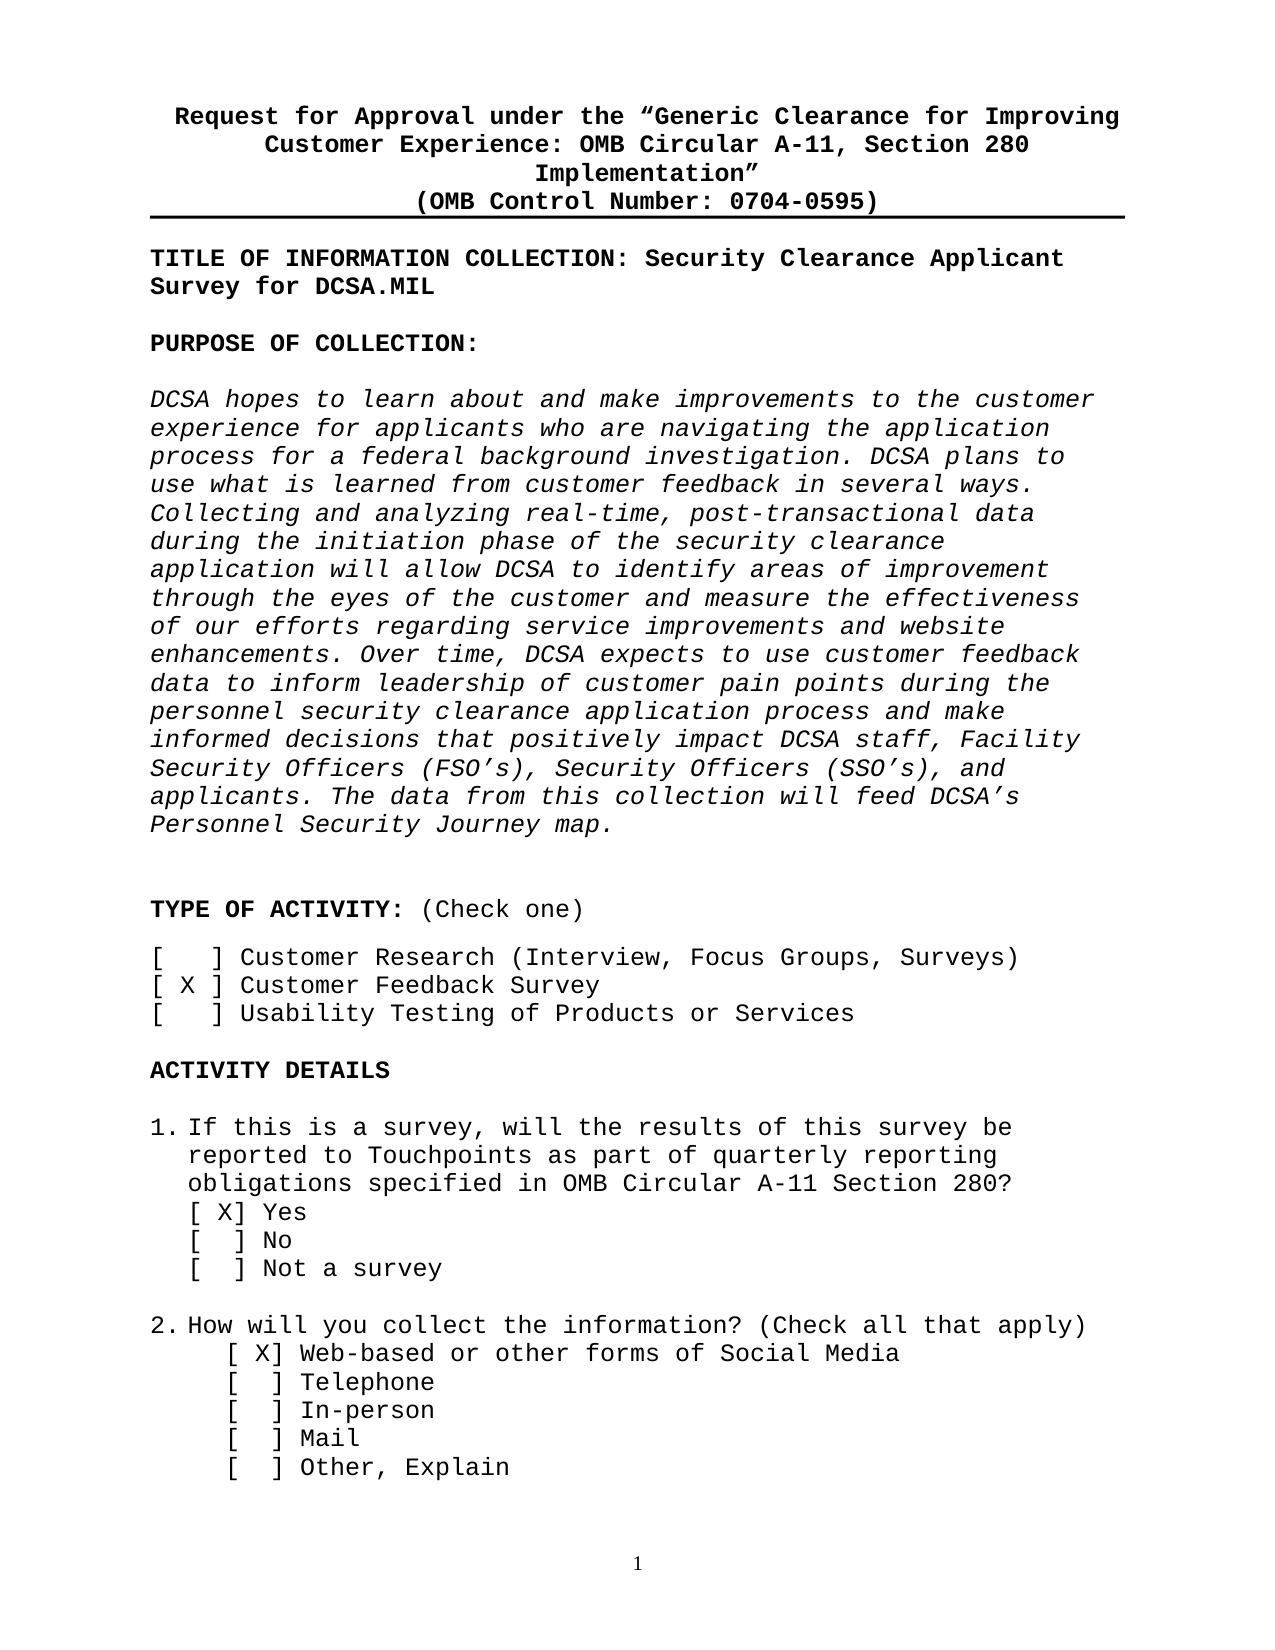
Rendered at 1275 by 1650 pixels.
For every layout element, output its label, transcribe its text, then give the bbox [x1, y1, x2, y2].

text TITLE OF INFORMATION COLLECTION: Security Clearance Applicant Survey for DCSA.MIL [150, 245, 1125, 302]
list [ X] Yes [187, 1199, 1125, 1228]
text [ ] Telephone [225, 1369, 1125, 1398]
list [ ] No [187, 1228, 1125, 1256]
text [ X ] Customer Feedback Survey [150, 973, 1125, 1001]
text [ ] Other, Explain [225, 1454, 1125, 1483]
text ACTIVITY DETAILS [150, 1058, 1125, 1086]
text [ ] In-person [225, 1398, 1125, 1426]
text [ ] Mail [225, 1426, 1125, 1454]
subtitle (OMB Control Number: 0704-0595) [150, 189, 1144, 217]
text [ X] Web-based or other forms of Social Media [225, 1341, 1125, 1369]
text TYPE OF ACTIVITY: (Check one) [150, 897, 1125, 925]
list [ ] Not a survey [187, 1256, 1125, 1284]
list How will you collect the information? (Check all that apply) [150, 1313, 1125, 1341]
text [ ] Usability Testing of Products or Services [150, 1001, 1125, 1029]
text [ ] Customer Research (Interview, Focus Groups, Surveys) [150, 944, 1125, 973]
subtitle Request for Approval under the “Generic Clearance for Improving Customer Experience: OMB Circular A-11, Section 280 Implementation” [150, 104, 1144, 189]
text DCSA hopes to learn about and make improvements to the customer experience for applicants who are navigating the application process for a federal background investigation. DCSA plans to use what is learned from customer feedback in several ways. Collecting and analyzing real-time, post-transactional data during the initiation phase of the security clearance application will allow DCSA to identify areas of improvement through the eyes of the customer and measure the effectiveness of our efforts regarding service improvements and website enhancements. Over time, DCSA expects to use customer feedback data to inform leadership of customer pain points during the personnel security clearance application process and make informed decisions that positively impact DCSA staff, Facility Security Officers (FSO’s), Security Officers (SSO’s), and applicants. The data from this collection will feed DCSA’s Personnel Security Journey map. [150, 387, 1125, 840]
text PURPOSE OF COLLECTION: [150, 330, 1125, 359]
list If this is a survey, will the results of this survey be reported to Touchpoints as part of quarterly reporting obligations specified in OMB Circular A-11 Section 280? [150, 1114, 1125, 1199]
